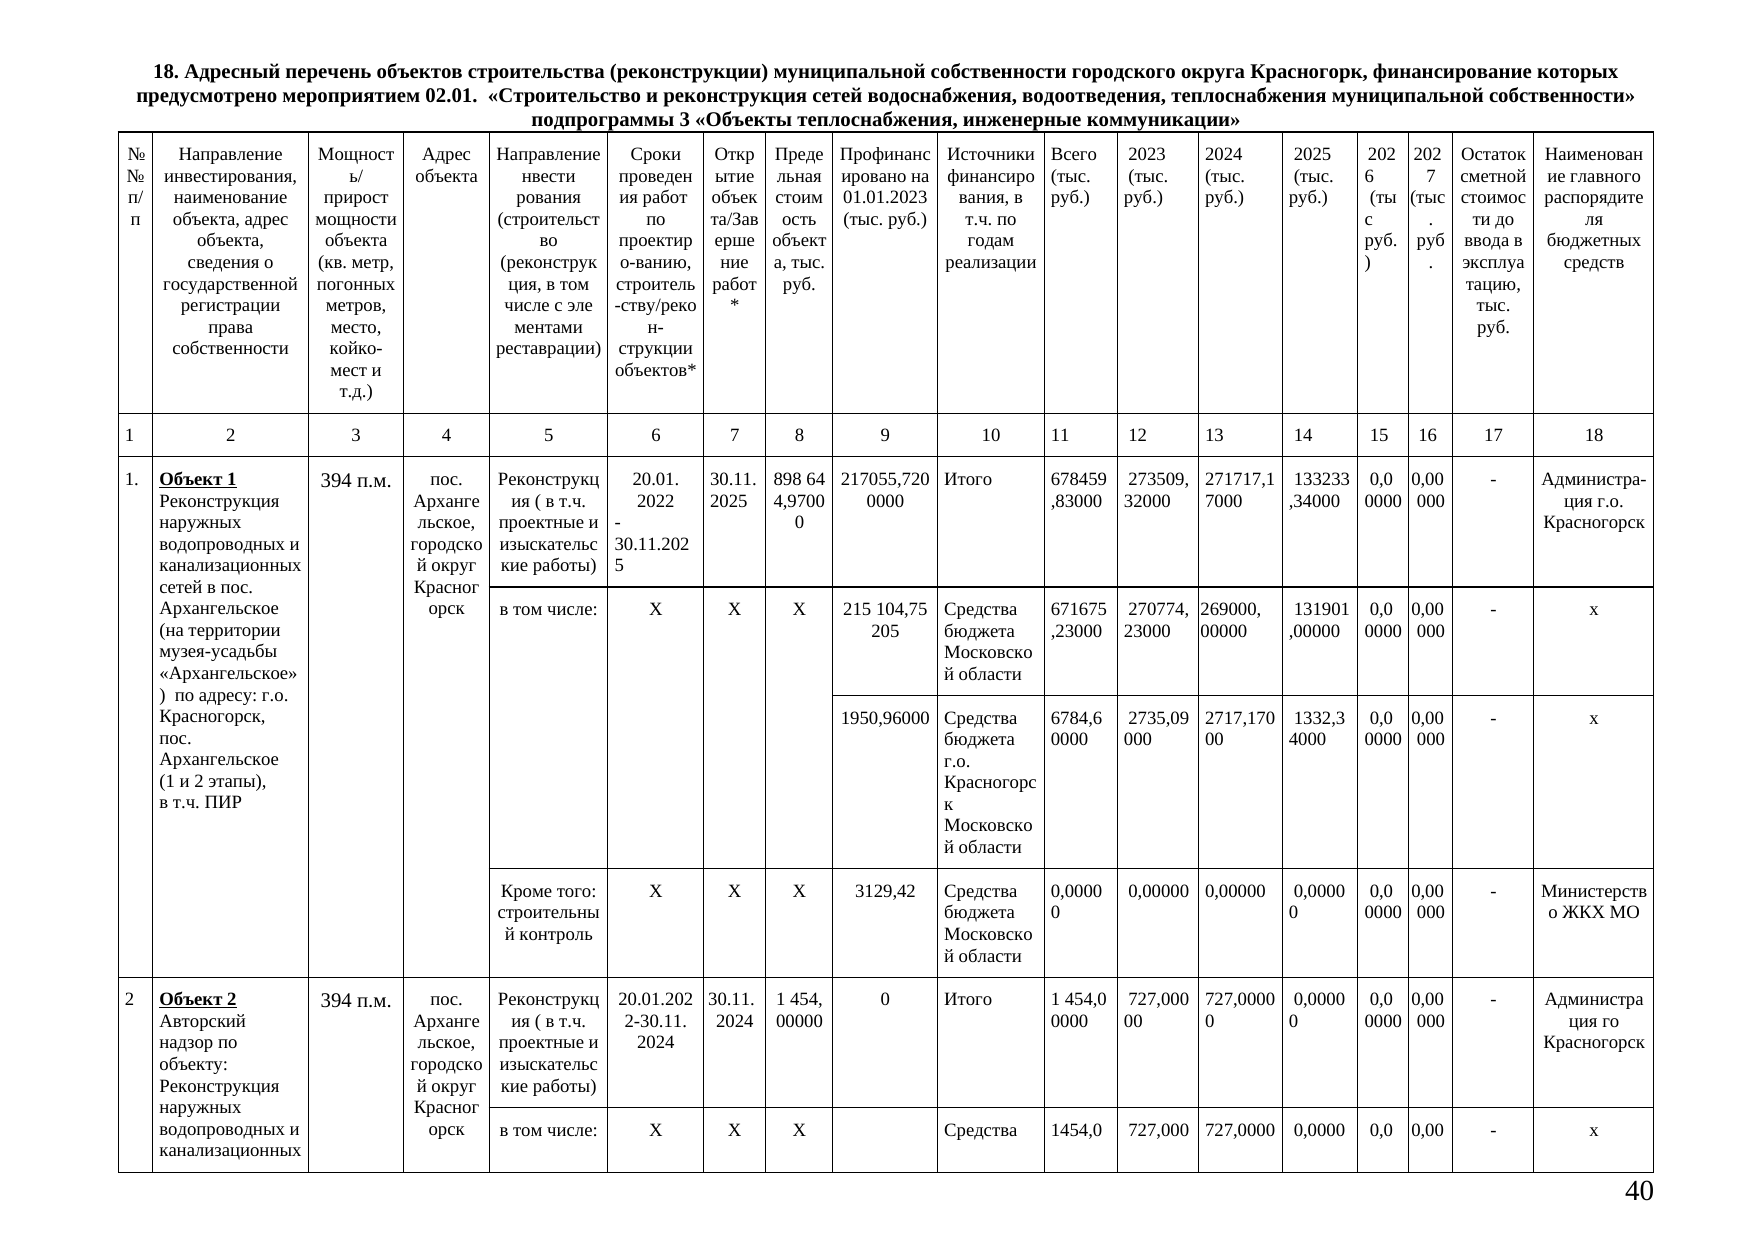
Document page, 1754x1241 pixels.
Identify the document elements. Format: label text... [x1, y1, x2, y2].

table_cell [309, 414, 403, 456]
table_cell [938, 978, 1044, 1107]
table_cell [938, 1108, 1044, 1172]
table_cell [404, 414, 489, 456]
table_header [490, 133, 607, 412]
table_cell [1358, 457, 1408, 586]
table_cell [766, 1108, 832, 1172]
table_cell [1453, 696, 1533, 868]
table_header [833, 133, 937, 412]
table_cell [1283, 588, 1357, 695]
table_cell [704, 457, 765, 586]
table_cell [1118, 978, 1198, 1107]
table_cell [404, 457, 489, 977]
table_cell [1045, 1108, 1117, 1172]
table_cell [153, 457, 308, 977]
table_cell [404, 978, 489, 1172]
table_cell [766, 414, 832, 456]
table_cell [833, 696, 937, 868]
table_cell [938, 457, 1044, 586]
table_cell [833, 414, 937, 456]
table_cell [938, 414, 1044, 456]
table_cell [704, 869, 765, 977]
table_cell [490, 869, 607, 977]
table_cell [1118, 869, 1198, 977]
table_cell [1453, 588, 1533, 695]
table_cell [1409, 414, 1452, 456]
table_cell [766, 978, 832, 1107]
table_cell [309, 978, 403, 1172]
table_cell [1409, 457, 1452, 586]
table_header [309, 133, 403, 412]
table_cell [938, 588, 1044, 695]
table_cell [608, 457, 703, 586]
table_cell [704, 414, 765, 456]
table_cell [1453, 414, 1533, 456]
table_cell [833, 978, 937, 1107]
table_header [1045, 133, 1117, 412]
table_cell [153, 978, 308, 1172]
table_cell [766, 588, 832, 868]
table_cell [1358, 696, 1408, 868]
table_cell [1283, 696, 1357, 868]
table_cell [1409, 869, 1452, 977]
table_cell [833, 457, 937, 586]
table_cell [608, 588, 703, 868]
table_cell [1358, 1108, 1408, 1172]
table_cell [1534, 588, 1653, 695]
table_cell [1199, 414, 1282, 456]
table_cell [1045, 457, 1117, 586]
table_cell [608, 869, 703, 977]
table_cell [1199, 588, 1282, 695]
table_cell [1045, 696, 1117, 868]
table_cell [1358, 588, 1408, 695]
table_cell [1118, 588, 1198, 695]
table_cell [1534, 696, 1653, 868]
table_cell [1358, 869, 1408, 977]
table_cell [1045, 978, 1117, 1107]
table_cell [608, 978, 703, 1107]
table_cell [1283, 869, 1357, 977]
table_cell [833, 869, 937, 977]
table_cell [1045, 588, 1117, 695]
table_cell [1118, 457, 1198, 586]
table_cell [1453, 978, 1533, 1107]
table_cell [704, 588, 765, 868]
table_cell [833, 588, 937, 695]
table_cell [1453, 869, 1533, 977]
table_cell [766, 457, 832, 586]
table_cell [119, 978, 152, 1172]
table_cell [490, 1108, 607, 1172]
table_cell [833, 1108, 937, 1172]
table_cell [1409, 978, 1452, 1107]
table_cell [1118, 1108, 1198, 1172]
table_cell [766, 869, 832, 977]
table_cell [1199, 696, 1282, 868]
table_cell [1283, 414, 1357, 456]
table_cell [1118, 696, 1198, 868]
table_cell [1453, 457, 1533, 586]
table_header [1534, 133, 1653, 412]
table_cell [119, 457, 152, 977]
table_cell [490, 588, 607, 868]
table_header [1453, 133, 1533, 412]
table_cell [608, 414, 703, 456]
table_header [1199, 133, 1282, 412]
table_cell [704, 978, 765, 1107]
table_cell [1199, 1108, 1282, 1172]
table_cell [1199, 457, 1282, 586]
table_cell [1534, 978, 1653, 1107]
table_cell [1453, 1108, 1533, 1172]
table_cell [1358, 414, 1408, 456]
text 18. Адресный перечень объектов строительства (реконструкции) муниципальной собственности городского округа Красногорк, финансирование которых предусмотрено мероприятием 02.01. «Строительство и реконструкция сетей водоснабжения, водоотведения, теплоснабжения муниципальной собственности» подпрограммы 3 «Объекты теплоснабжения, инженерные коммуникации» [118, 59, 1654, 131]
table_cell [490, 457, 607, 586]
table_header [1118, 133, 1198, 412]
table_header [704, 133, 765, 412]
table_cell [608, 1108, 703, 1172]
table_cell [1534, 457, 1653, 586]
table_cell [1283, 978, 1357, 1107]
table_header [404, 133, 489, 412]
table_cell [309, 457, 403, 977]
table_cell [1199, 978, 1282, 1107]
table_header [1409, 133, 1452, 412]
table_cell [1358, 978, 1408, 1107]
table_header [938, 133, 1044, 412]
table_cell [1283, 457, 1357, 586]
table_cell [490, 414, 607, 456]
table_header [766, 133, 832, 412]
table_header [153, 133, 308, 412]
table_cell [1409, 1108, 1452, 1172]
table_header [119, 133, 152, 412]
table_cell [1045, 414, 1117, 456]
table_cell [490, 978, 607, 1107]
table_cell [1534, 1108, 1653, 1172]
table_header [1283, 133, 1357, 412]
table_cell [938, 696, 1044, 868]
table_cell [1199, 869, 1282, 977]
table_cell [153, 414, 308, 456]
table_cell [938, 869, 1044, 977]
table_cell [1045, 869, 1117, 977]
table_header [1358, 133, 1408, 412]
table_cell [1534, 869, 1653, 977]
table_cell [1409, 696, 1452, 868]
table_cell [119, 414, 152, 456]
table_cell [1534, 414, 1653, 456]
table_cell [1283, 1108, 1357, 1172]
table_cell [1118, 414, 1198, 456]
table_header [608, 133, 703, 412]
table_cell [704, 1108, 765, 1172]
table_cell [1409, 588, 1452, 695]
